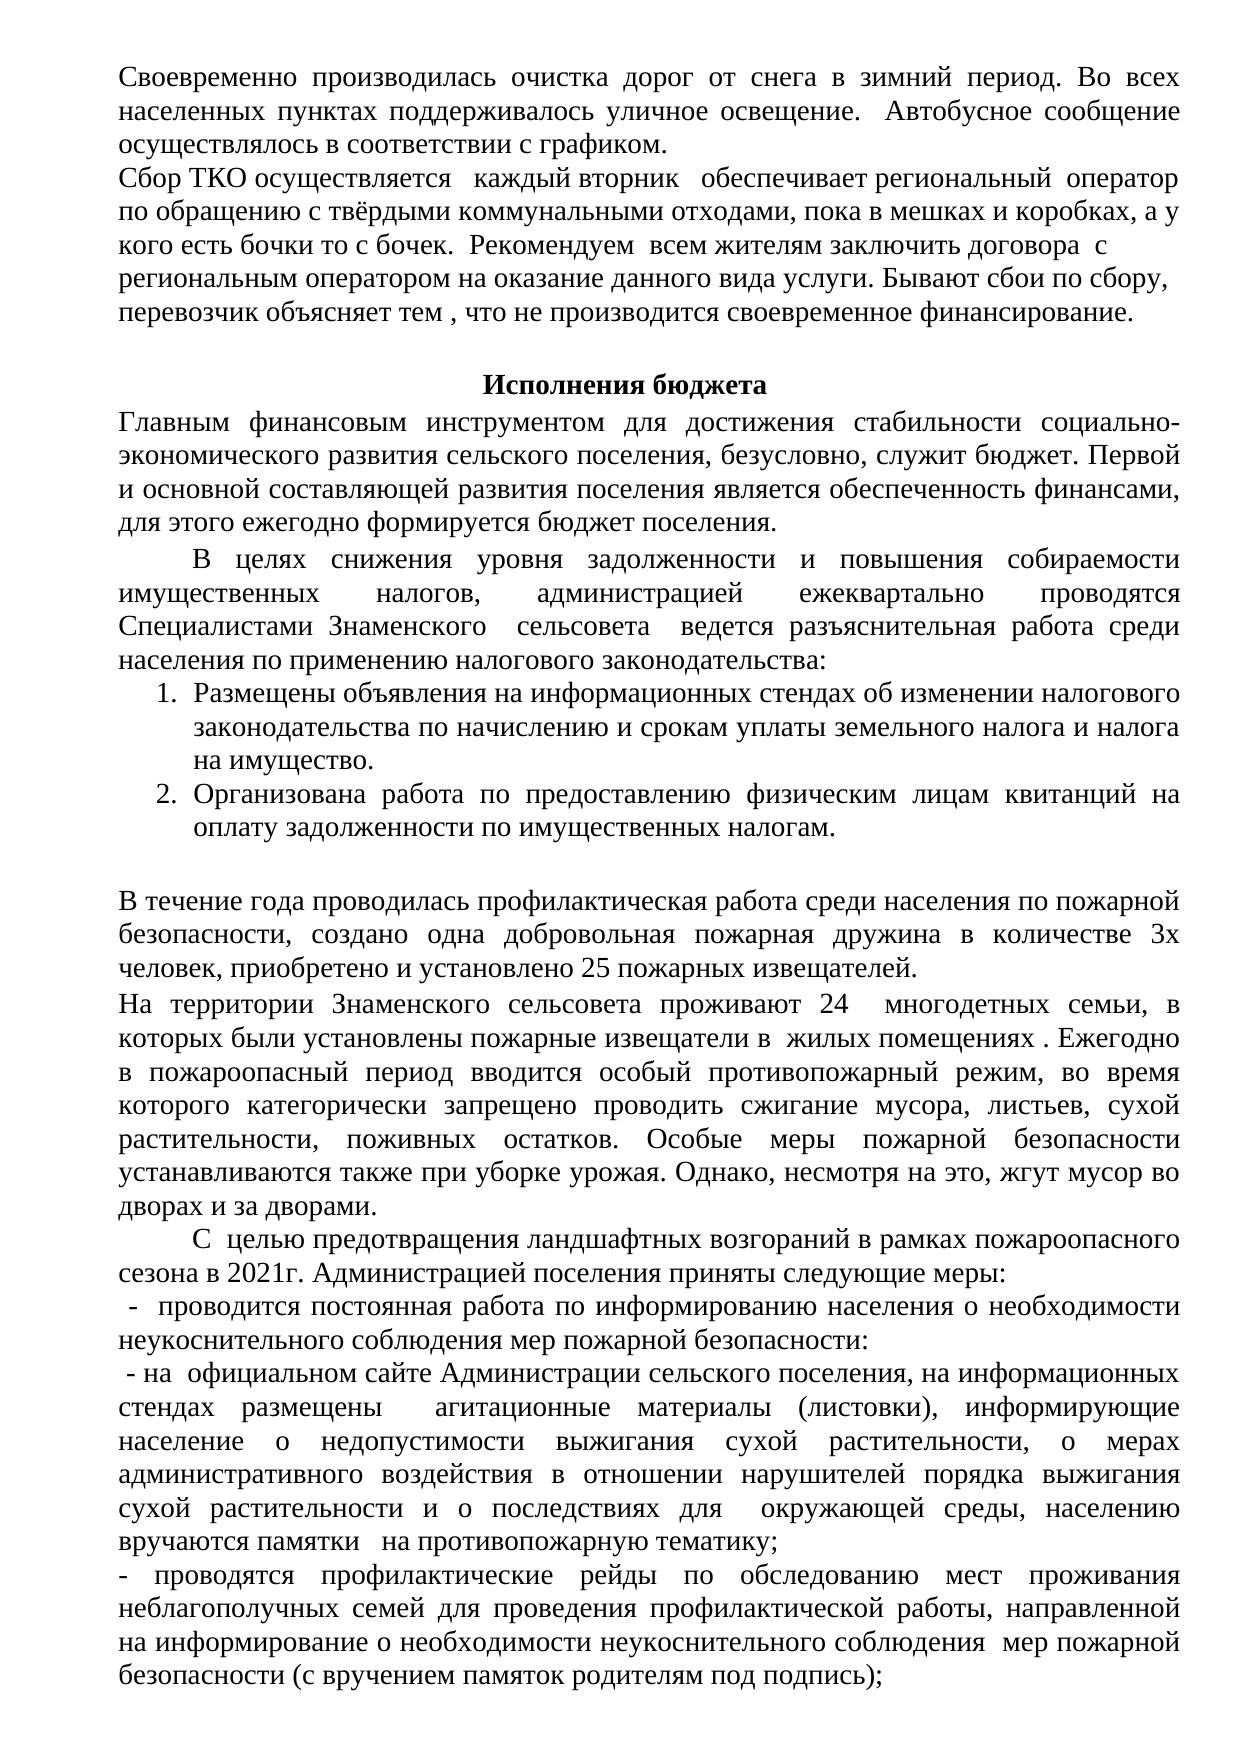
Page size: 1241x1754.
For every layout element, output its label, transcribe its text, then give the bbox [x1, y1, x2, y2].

text В целях снижения уровня задолженности и повышения собираемости имущественных налогов, администрацией ежеквартально проводятся Специалистами Знаменского сельсовета ведется разъяснительная работа среди населения по применению налогового законодательства: [118, 541, 1181, 675]
text Главным финансовым инструментом для достижения стабильности социально-экономического развития сельского поселения, безусловно, служит бюджет. Первой и основной составляющей развития поселения является обеспеченность финансами, для этого ежегодно формируется бюджет поселения. [118, 404, 1181, 538]
text Своевременно производилась очистка дорог от снега в зимний период. Во всех населенных пунктах поддерживалось уличное освещение. Автобусное сообщение осуществлялось в соответствии с графиком. [118, 59, 1181, 160]
list Размещены объявления на информационных стендах об изменении налогового законодательства по начислению и срокам уплаты земельного налога и налога на имущество. [156, 675, 1181, 776]
text С целью предотвращения ландшафтных возгораний в рамках пожароопасного сезона в 2021г. Администрацией поселения приняты следующие меры: [118, 1221, 1181, 1288]
text На территории Знаменского сельсовета проживают 24 многодетных семьи, в которых были установлены пожарные извещатели в жилых помещениях . Ежегодно в пожароопасный период вводится особый противопожарный режим, во время которого категорически запрещено проводить сжигание мусора, листьев, сухой растительности, поживных остатков. Особые меры пожарной безопасности устанавливаются также при уборке урожая. Однако, несмотря на это, жгут мусор во дворах и за дворами. [118, 987, 1181, 1221]
text Исполнения бюджета [118, 367, 1181, 401]
list Организована работа по предоставлению физическим лицам квитанций на оплату задолженности по имущественных налогам. [156, 776, 1181, 843]
text - проводятся профилактические рейды по обследованию мест проживания неблагополучных семей для проведения профилактической работы, направленной на информирование о необходимости неукоснительного соблюдения мер пожарной безопасности (с вручением памяток родителям под подпись); [118, 1557, 1181, 1691]
text В течение года проводилась профилактическая работа среди населения по пожарной безопасности, создано одна добровольная пожарная дружина в количестве 3х человек, приобретено и установлено 25 пожарных извещателей. [118, 883, 1181, 983]
text - проводится постоянная работа по информированию населения о необходимости неукоснительного соблюдения мер пожарной безопасности: [118, 1288, 1181, 1356]
text - на официальном сайте Администрации сельского поселения, на информационных стендах размещены агитационные материалы (листовки), информирующие население о недопустимости выжигания сухой растительности, о мерах административного воздействия в отношении нарушителей порядка выжигания сухой растительности и о последствиях для окружающей среды, населению вручаются памятки на противопожарную тематику; [118, 1356, 1181, 1557]
text Сбор ТКО осуществляется каждый вторник обеспечивает региональный оператор по обращению с твёрдыми коммунальными отходами, пока в мешках и коробках, а у кого есть бочки то с бочек. Рекомендуем всем жителям заключить договора с региональным оператором на оказание данного вида услуги. Бывают сбои по сбору, перевозчик объясняет тем , что не производится своевременное финансирование. [118, 160, 1181, 327]
